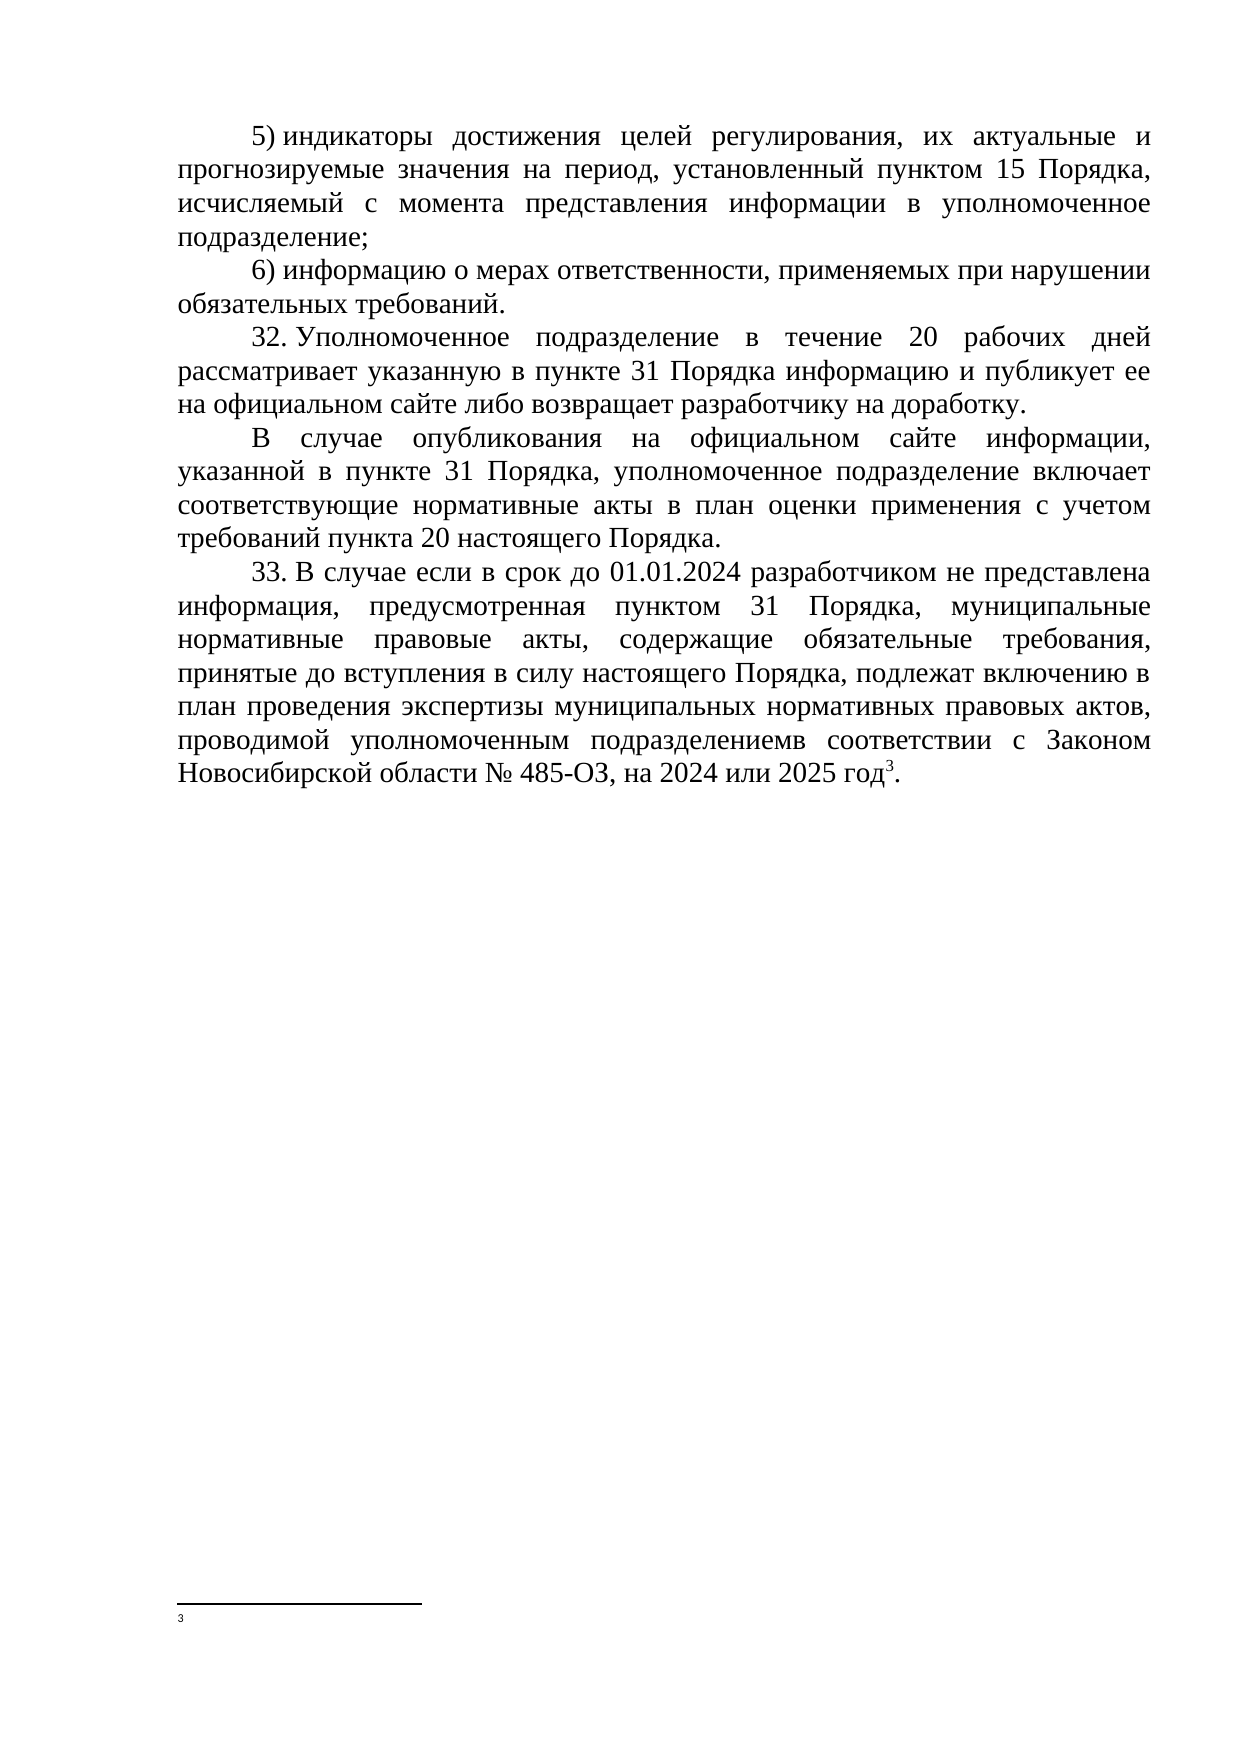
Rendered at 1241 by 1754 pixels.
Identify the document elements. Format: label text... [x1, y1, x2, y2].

text 6) информацию о мерах ответственности, применяемых при нарушении обязательных требований. [177, 252, 1152, 319]
text 32. Уполномоченное подразделение в течение 20 рабочих дней рассматривает указанную в пункте 31 Порядка информацию и публикует ее на официальном сайте либо возвращает разработчику на доработку. [177, 319, 1152, 420]
text 5) индикаторы достижения целей регулирования, их актуальные и прогнозируемые значения на период, установленный пунктом 15 Порядка, исчисляемый с момента представления информации в уполномоченное подразделение; [177, 118, 1152, 252]
text 33. В случае если в срок до 01.01.2024 разработчиком не представлена информация, предусмотренная пунктом 31 Порядка, муниципальные нормативные правовые акты, содержащие обязательные требования, принятые до вступления в силу настоящего Порядка, подлежат включению в план проведения экспертизы муниципальных нормативных правовых актов, проводимой уполномоченным подразделениемв соответствии с Законом Новосибирской области № 485-ОЗ, на 2024 или 2025 год. [177, 554, 1152, 789]
text В случае опубликования на официальном сайте информации, указанной в пункте 31 Порядка, уполномоченное подразделение включает соответствующие нормативные акты в план оценки применения с учетом требований пункта 20 настоящего Порядка. [177, 420, 1152, 554]
